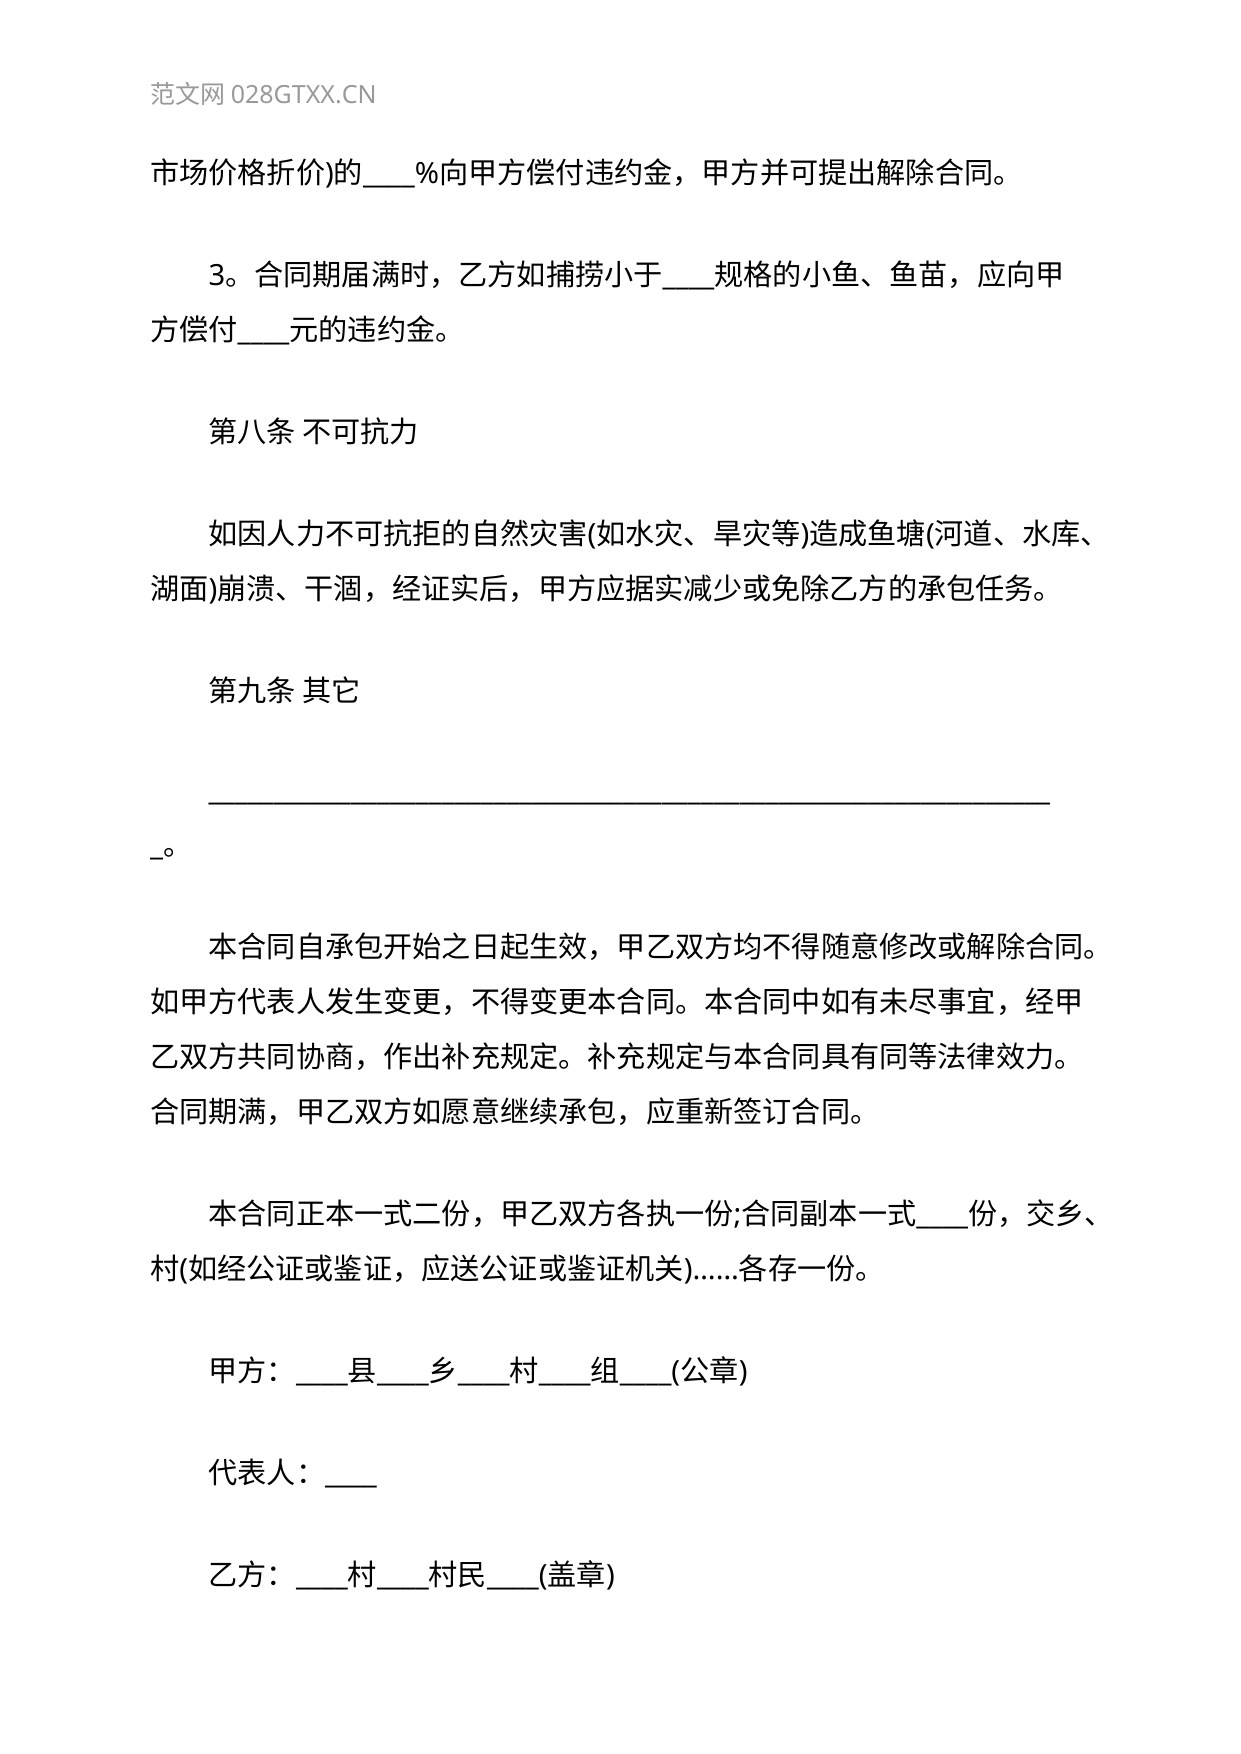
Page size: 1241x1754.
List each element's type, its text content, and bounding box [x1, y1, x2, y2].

text 甲方：____县____乡____村____组____(公章) [150, 1347, 1090, 1389]
text 如因人力不可抗拒的自然灾害(如水灾、旱灾等)造成鱼塘(河道、水库、湖面)崩溃、干涸，经证实后，甲方应据实减少或免除乙方的承包任务。 [150, 511, 1090, 608]
text 本合同正本一式二份，甲乙双方各执一份;合同副本一式____份，交乡、村(如经公证或鉴证，应送公证或鉴证机关)……各存一份。 [150, 1190, 1090, 1288]
text 第八条 不可抗力 [150, 409, 1090, 451]
text __________________________________________________________________。 [150, 769, 1090, 864]
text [150, 150, 1090, 192]
text 本合同自承包开始之日起生效，甲乙双方均不得随意修改或解除合同。如甲方代表人发生变更，不得变更本合同。本合同中如有未尽事宜，经甲乙双方共同协商，作出补充规定。补充规定与本合同具有同等法律效力。合同期满，甲乙双方如愿意继续承包，应重新签订合同。 [150, 924, 1090, 1131]
text 乙方：____村____村民____(盖章) [150, 1551, 1090, 1593]
text 第九条 其它 [150, 668, 1090, 710]
text 代表人：____ [150, 1449, 1090, 1492]
text 3。合同期届满时，乙方如捕捞小于____规格的小鱼、鱼苗，应向甲方偿付____元的违约金。 [150, 252, 1090, 349]
